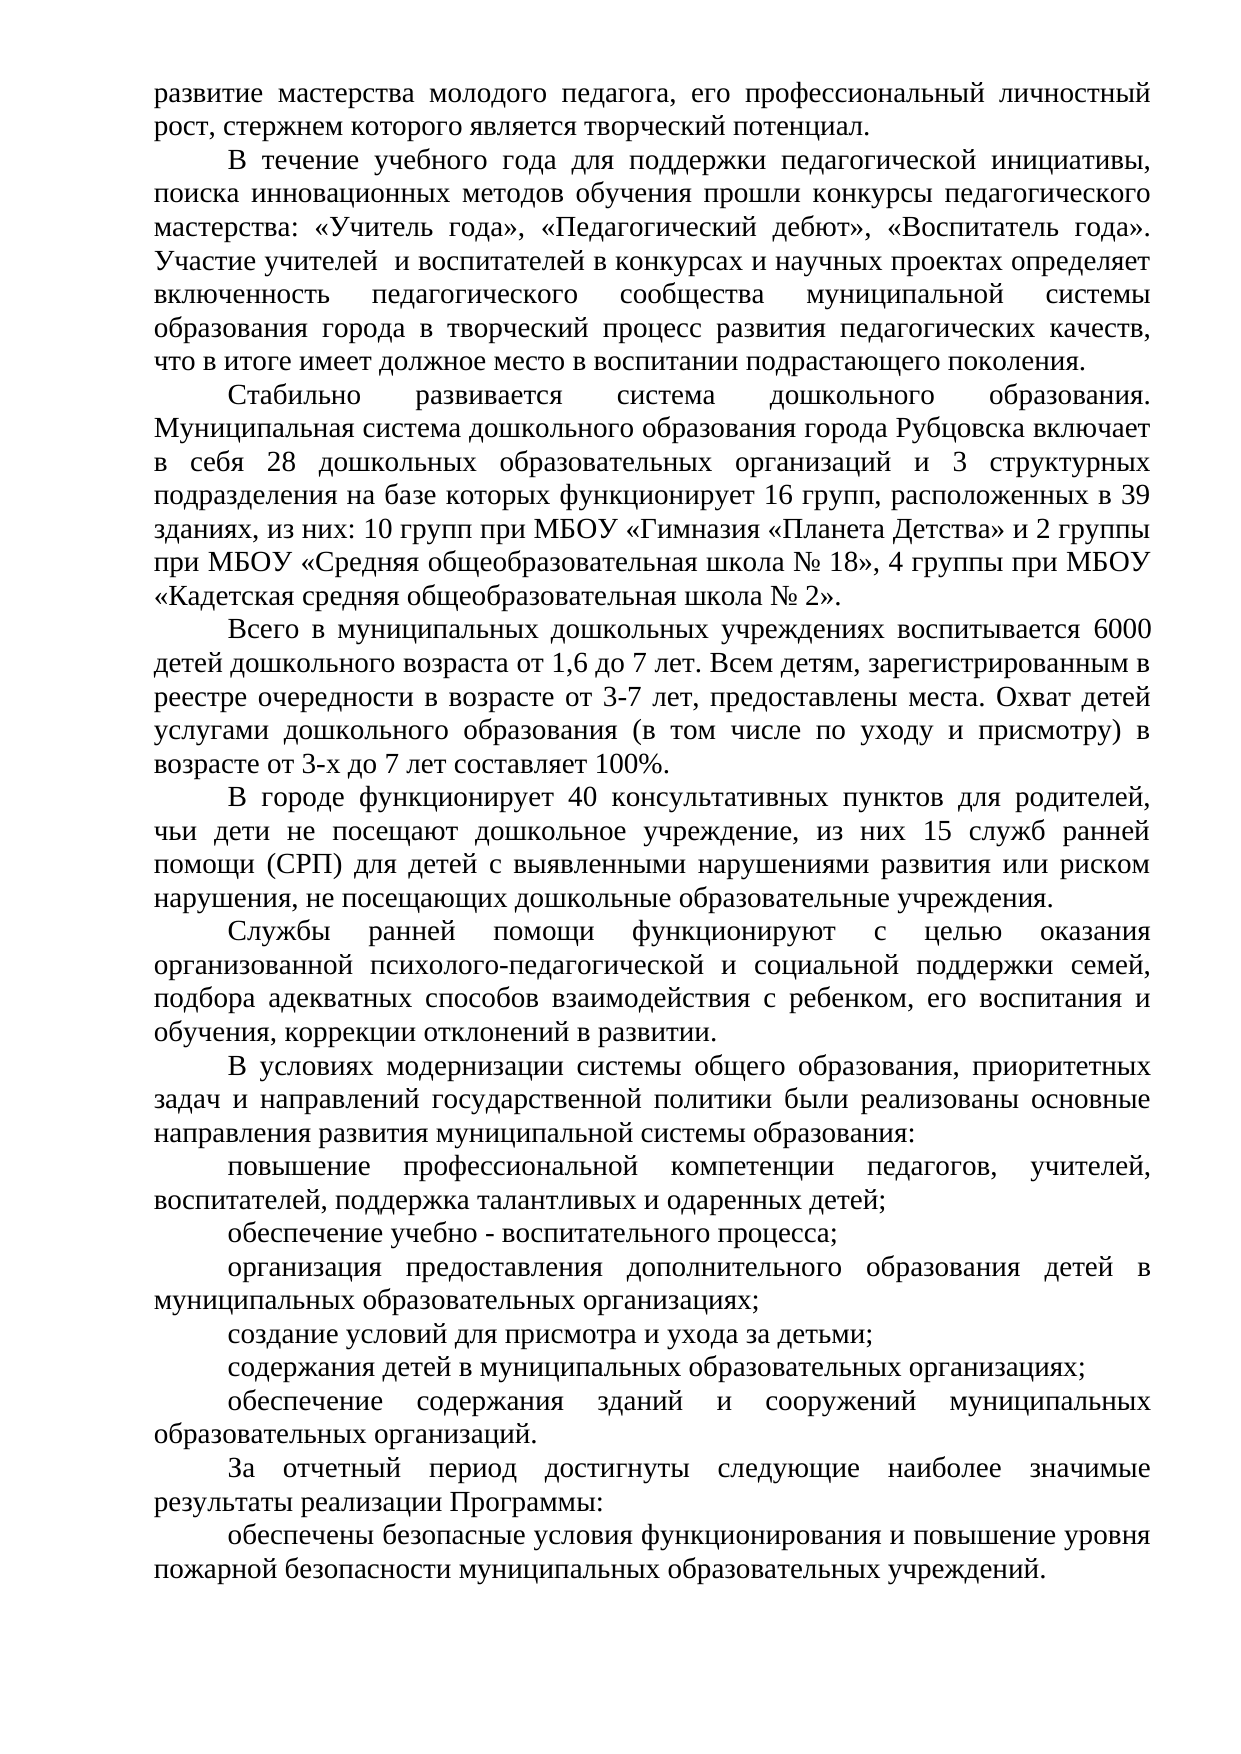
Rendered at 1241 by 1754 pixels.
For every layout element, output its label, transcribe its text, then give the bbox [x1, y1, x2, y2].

text В течение учебного года для поддержки педагогической инициативы, поиска инновационных методов обучения прошли конкурсы педагогического мастерства: «Учитель года», «Педагогический дебют», «Воспитатель года». Участие учителей и воспитателей в конкурсах и научных проектах определяет включенность педагогического сообщества муниципальной системы образования города в творческий процесс развития педагогических качеств, что в итоге имеет должное место в воспитании подрастающего поколения. [153, 142, 1152, 377]
text содержания детей в муниципальных образовательных организациях; [153, 1349, 1152, 1383]
text обеспечение содержания зданий и сооружений муниципальных образовательных организаций. [153, 1383, 1152, 1450]
text обеспечение учебно - воспитательного процесса; [153, 1215, 1152, 1249]
text организация предоставления дополнительного образования детей в муниципальных образовательных организациях; [153, 1249, 1152, 1316]
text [153, 75, 1152, 142]
text В условиях модернизации системы общего образования, приоритетных задач и направлений государственной политики были реализованы основные направления развития муниципальной системы образования: [153, 1048, 1152, 1148]
text В городе функционирует 40 консультативных пунктов для родителей, чьи дети не посещают дошкольное учреждение, из них 15 служб ранней помощи (СРП) для детей с выявленными нарушениями развития или риском нарушения, не посещающих дошкольные образовательные учреждения. [153, 779, 1152, 913]
text Всего в муниципальных дошкольных учреждениях воспитывается 6000 детей дошкольного возраста от 1,6 до 7 лет. Всем детям, зарегистрированным в реестре очередности в возрасте от 3-7 лет, предоставлены места. Охват детей услугами дошкольного образования (в том числе по уходу и присмотру) в возрасте от 3-х до 7 лет составляет 100%. [153, 612, 1152, 779]
text За отчетный период достигнуты следующие наиболее значимые результаты реализации Программы: [153, 1450, 1152, 1517]
text Службы ранней помощи функционируют с целью оказания организованной психолого-педагогической и социальной поддержки семей, подбора адекватных способов взаимодействия с ребенком, его воспитания и обучения, коррекции отклонений в развитии. [153, 913, 1152, 1048]
text создание условий для присмотра и ухода за детьми; [153, 1316, 1152, 1349]
text Стабильно развивается система дошкольного образования. Муниципальная система дошкольного образования города Рубцовска включает в себя 28 дошкольных образовательных организаций и 3 структурных подразделения на базе которых функционирует 16 групп, расположенных в 39 зданиях, из них: 10 групп при МБОУ «Гимназия «Планета Детства» и 2 группы при МБОУ «Средняя общеобразовательная школа № 18», 4 группы при МБОУ «Кадетская средняя общеобразовательная школа № 2». [153, 377, 1152, 612]
text обеспечены безопасные условия функционирования и повышение уровня пожарной безопасности муниципальных образовательных учреждений. [153, 1517, 1152, 1584]
text повышение профессиональной компетенции педагогов, учителей, воспитателей, поддержка талантливых и одаренных детей; [153, 1148, 1152, 1215]
